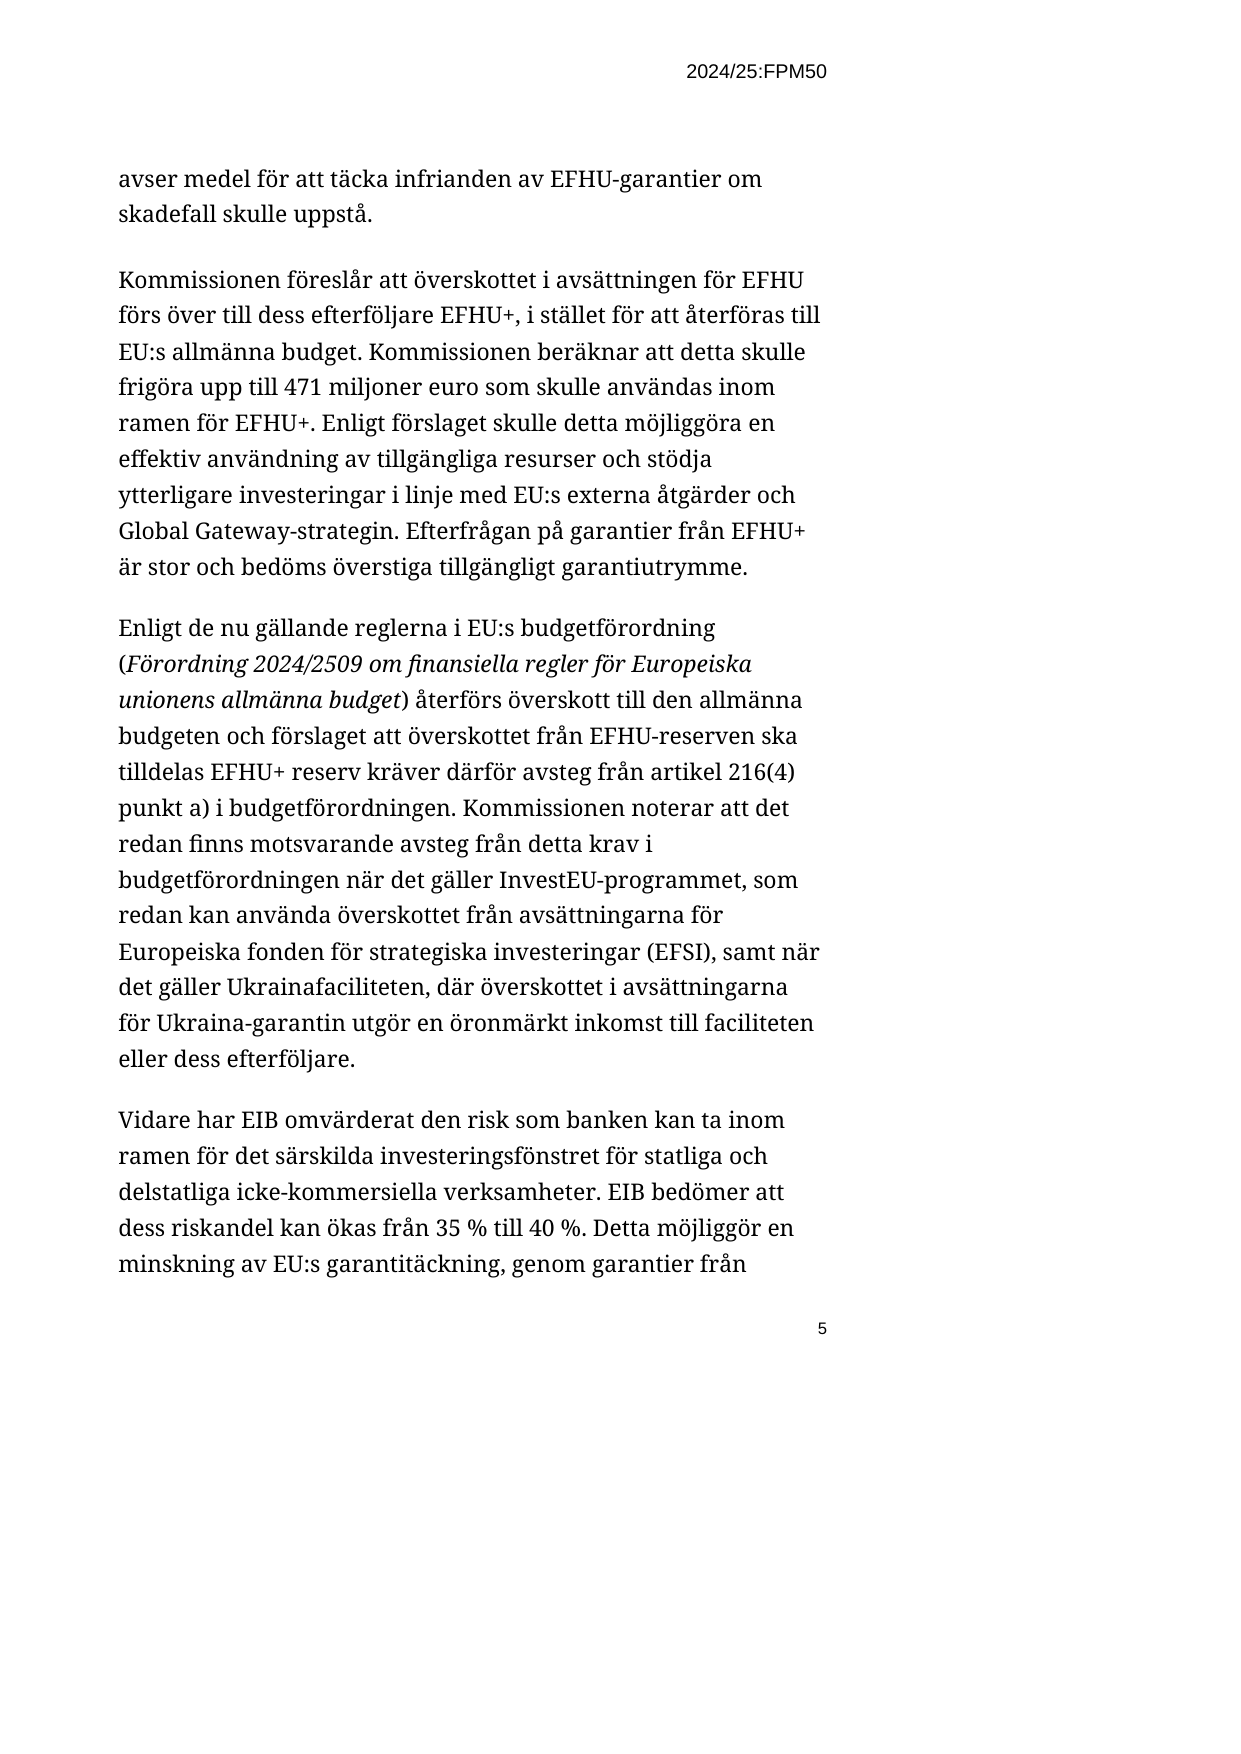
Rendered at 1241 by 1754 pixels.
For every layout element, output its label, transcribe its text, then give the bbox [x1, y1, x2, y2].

text Kommissionen föreslår att överskottet i avsättningen för EFHU förs över till dess efterföljare EFHU+, i stället för att återföras till EU:s allmänna budget. Kommissionen beräknar att detta skulle frigöra upp till 471 miljoner euro som skulle användas inom ramen för EFHU+. Enligt förslaget skulle detta möjliggöra en effektiv användning av tillgängliga resurser och stödja ytterligare investeringar i linje med EU:s externa åtgärder och Global Gateway-strategin. Efterfrågan på garantier från EFHU+ är stor och bedöms överstiga tillgängligt garantiutrymme. [118, 263, 827, 582]
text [118, 162, 827, 230]
text Enligt de nu gällande reglerna i EU:s budgetförordning (Förordning 2024/2509 om finansiella regler för Europeiska unionens allmänna budget) återförs överskott till den allmänna budgeten och förslaget att överskottet från EFHU-reserven ska tilldelas EFHU+ reserv kräver därför avsteg från artikel 216(4) punkt a) i budgetförordningen. Kommissionen noterar att det redan finns motsvarande avsteg från detta krav i budgetförordningen när det gäller InvestEU-programmet, som redan kan använda överskottet från avsättningarna för Europeiska fonden för strategiska investeringar (EFSI), samt när det gäller Ukrainafaciliteten, där överskottet i avsättningarna för Ukraina-garantin utgör en öronmärkt inkomst till faciliteten eller dess efterföljare. [118, 612, 827, 1074]
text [118, 1104, 827, 1279]
